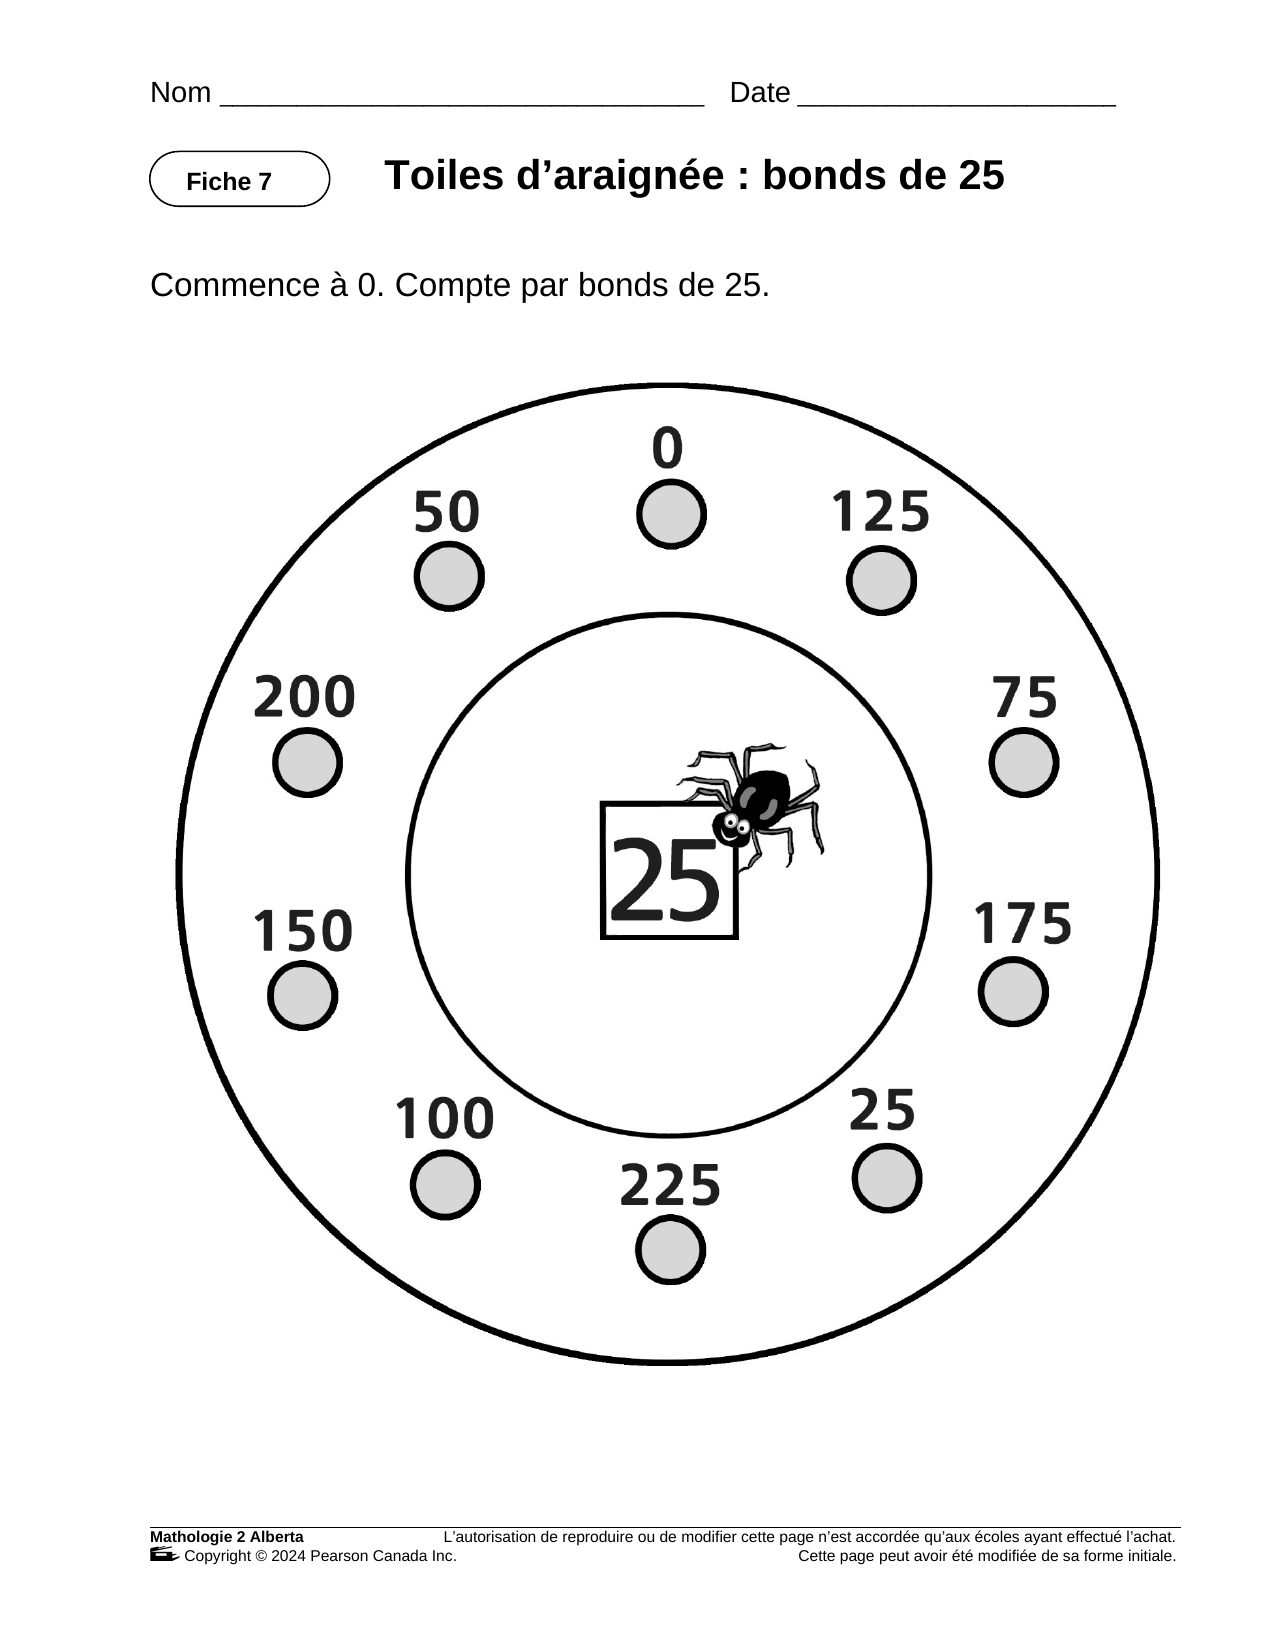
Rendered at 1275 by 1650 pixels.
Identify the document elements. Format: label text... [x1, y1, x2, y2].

text Commence à 0. Compte par bonds de 25. [150, 265, 1181, 303]
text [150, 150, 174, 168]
text Toiles d’araignée : bonds de 25 [306, 150, 1181, 198]
picture [150, 1546, 180, 1561]
